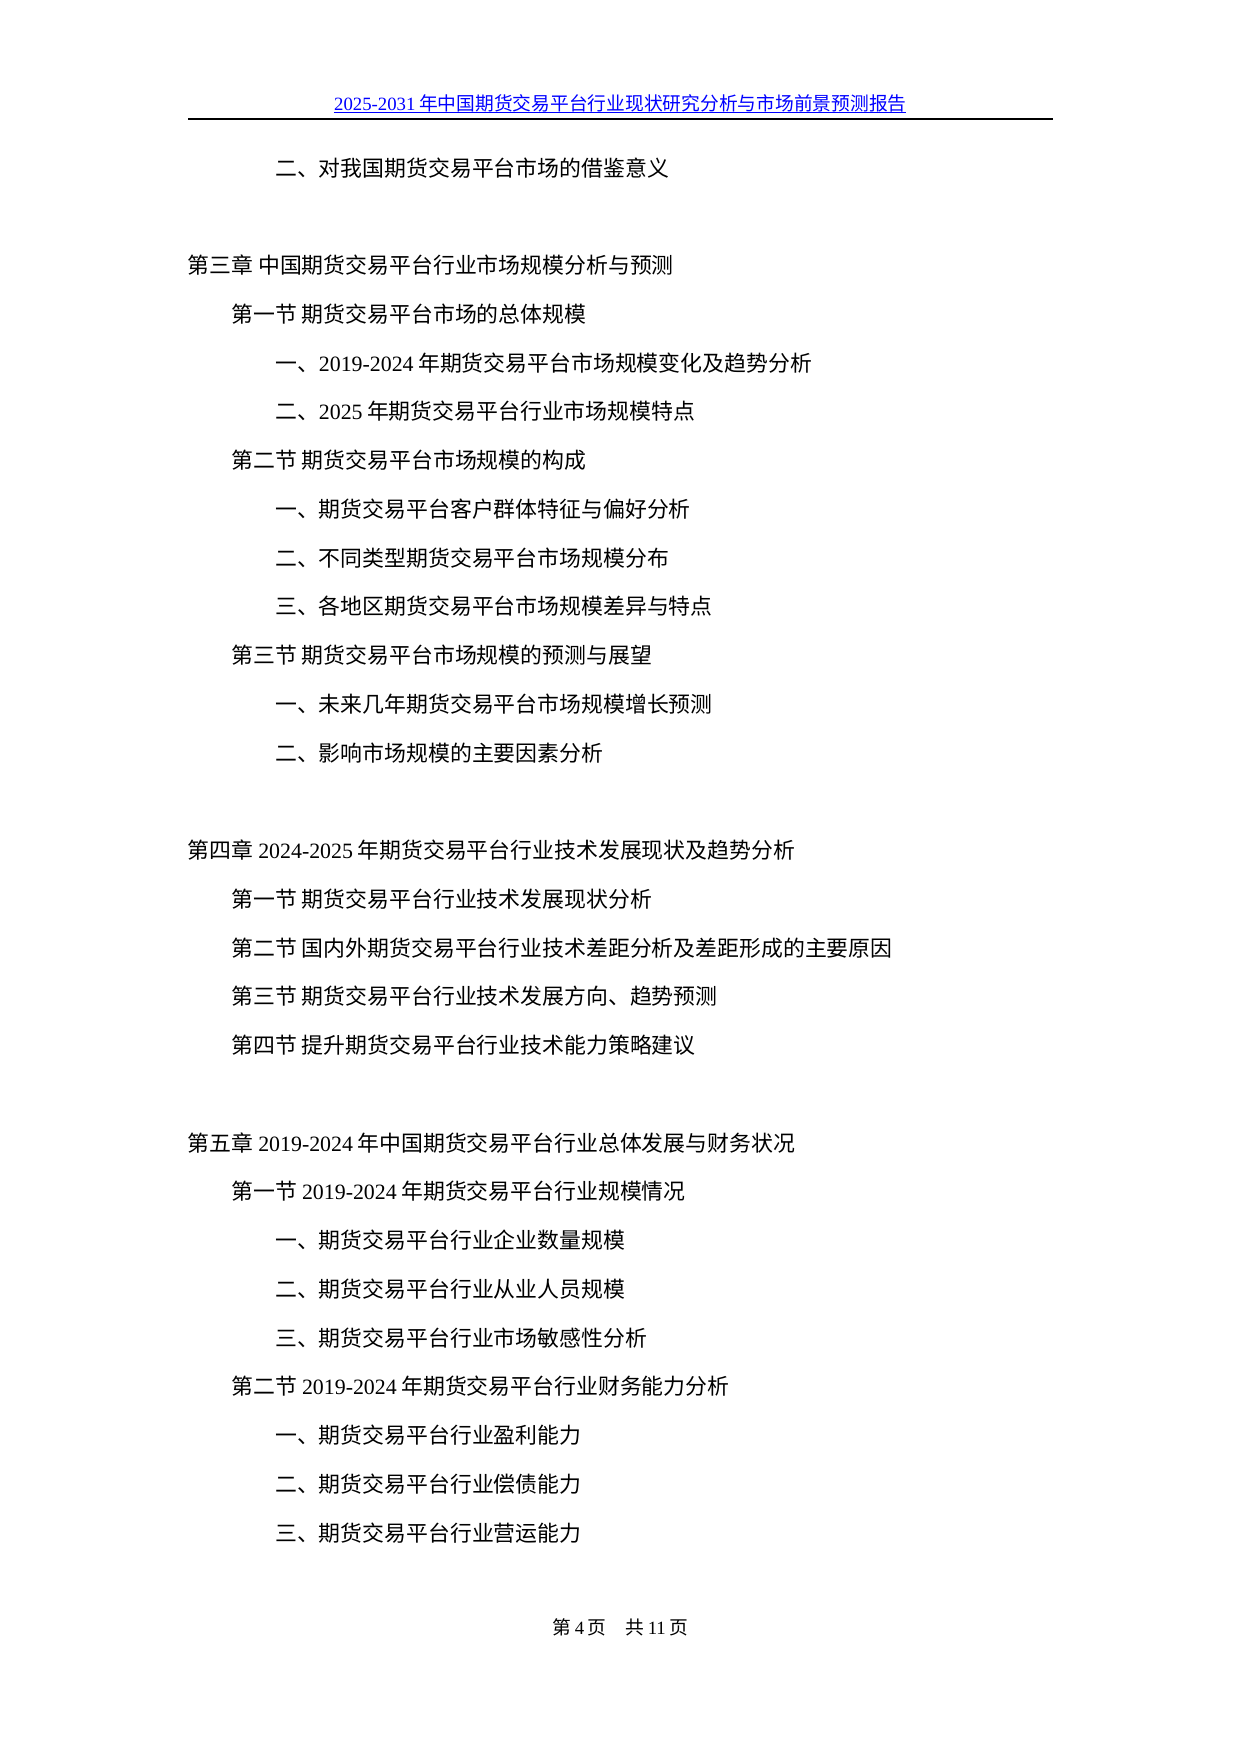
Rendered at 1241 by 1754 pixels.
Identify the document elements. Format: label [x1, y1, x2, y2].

text [187, 150, 1053, 1548]
